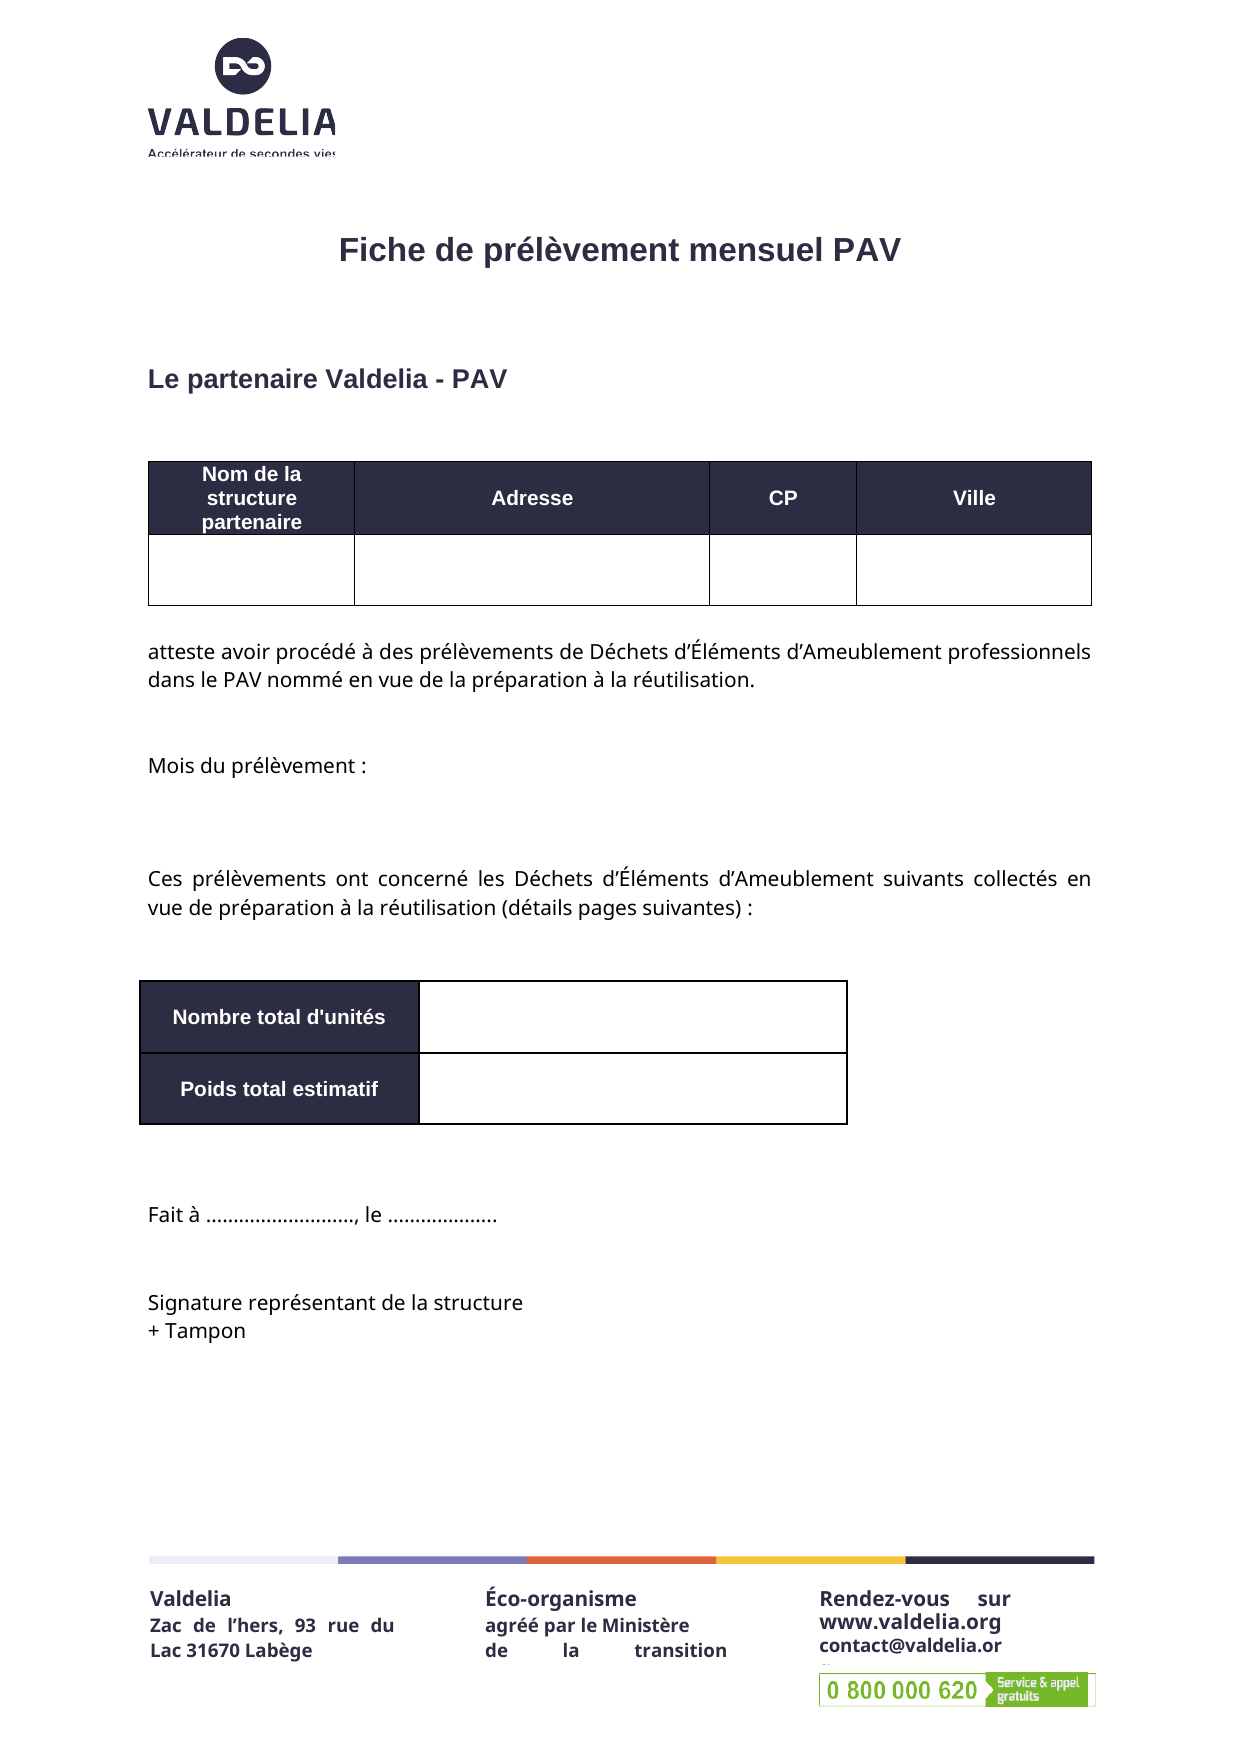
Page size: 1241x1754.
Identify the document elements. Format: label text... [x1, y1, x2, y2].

text Signature représentant de la structure [148, 1288, 1093, 1316]
table_cell Poids total estimatif [141, 1054, 418, 1123]
title Fiche de prélèvement mensuel PAV [148, 230, 1093, 269]
text Ces prélèvements ont concerné les Déchets d’Éléments d’Ameublement suivants collectés en vue de préparation à la réutilisation (détails pages suivantes) : [148, 864, 1093, 921]
text Mois du prélèvement : [148, 751, 1093, 779]
picture [147, 37, 336, 157]
table_cell [710, 535, 856, 605]
table_cell [149, 535, 354, 605]
table_header Nom de la structure partenaire [149, 462, 354, 534]
table_header CP [710, 462, 856, 534]
picture [819, 1672, 1096, 1707]
table_header Ville [857, 462, 1091, 534]
table_cell [420, 1054, 846, 1123]
table_header Adresse [355, 462, 709, 534]
text atteste avoir procédé à des prélèvements de Déchets d’Éléments d’Ameublement professionnels dans le PAV nommé en vue de la préparation à la réutilisation. [148, 637, 1093, 694]
table_cell [355, 535, 709, 605]
text Le partenaire Valdelia - PAV [148, 363, 1093, 394]
table_header Nombre total d'unités [141, 982, 418, 1052]
table_header [420, 982, 846, 1052]
text Fait à ………………………, le ……………….. [148, 1200, 1093, 1228]
table_cell [857, 535, 1091, 605]
text + Tampon [148, 1316, 1093, 1345]
